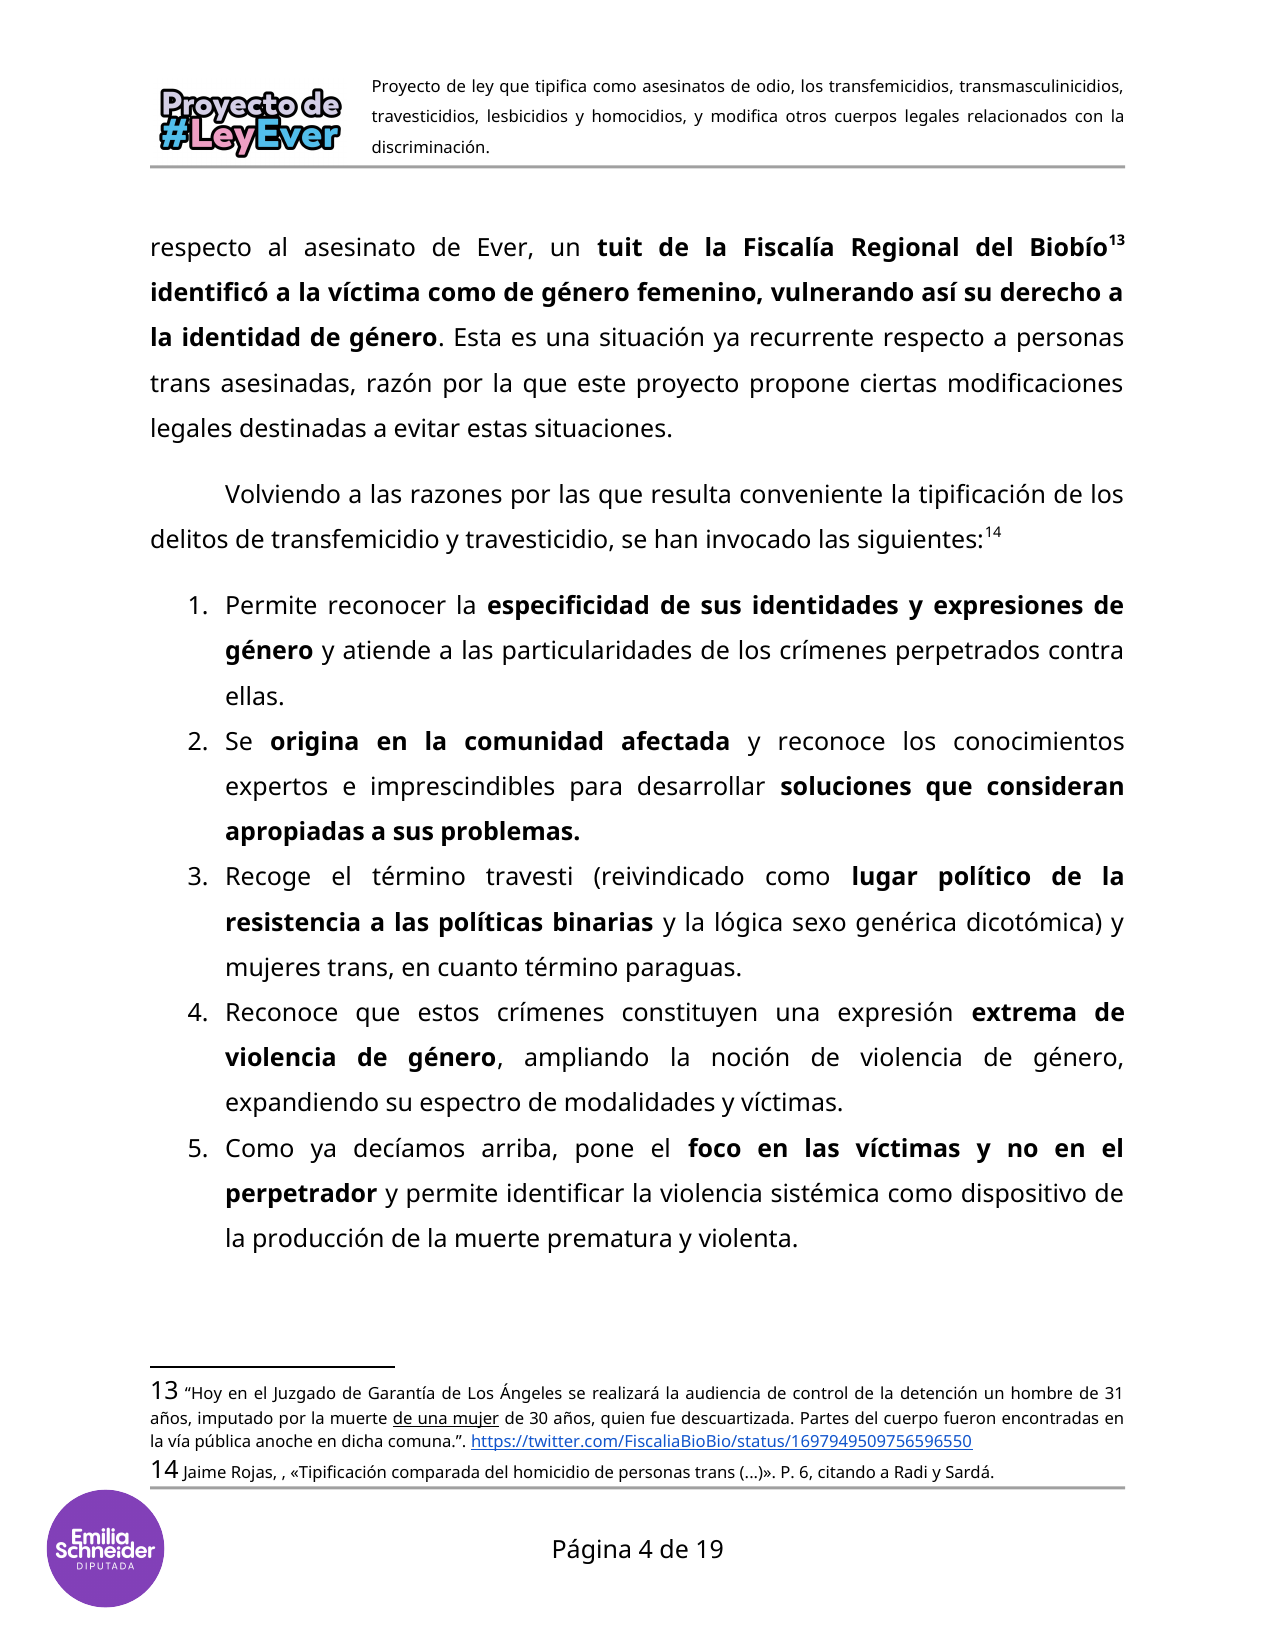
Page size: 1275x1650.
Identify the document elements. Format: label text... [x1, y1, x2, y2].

list Permite reconocer la especificidad de sus identidades y expresiones de género y atiende a las particularidades de los crímenes perpetrados contra ellas. [187, 588, 1125, 712]
text Respecto de la violencia que “el mismo Estado ha propiciado”, resulta elocuente señalar que, al igual que en las primeras noticias que se difundieron respecto al asesinato de Ever, un tuit de la Fiscalía Regional del Biobío identificó a la víctima como de género femenino, vulnerando así su derecho a la identidad de género. Esta es una situación ya recurrente respecto a personas trans asesinadas, razón por la que este proyecto propone ciertas modificaciones legales destinadas a evitar estas situaciones. [150, 230, 1125, 444]
list Como ya decíamos arriba, pone el foco en las víctimas y no en el perpetrador y permite identificar la violencia sistémica como dispositivo de la producción de la muerte prematura y violenta. [187, 1130, 1125, 1255]
picture [32, 1475, 179, 1622]
text Volviendo a las razones por las que resulta conveniente la tipificación de los delitos de transfemicidio y travesticidio, se han invocado las siguientes: [150, 477, 1125, 556]
list Recoge el término travesti (reivindicado como lugar político de la resistencia a las políticas binarias y la lógica sexo genérica dicotómica) y mujeres trans, en cuanto término paraguas. [187, 859, 1125, 983]
list Se origina en la comunidad afectada y reconoce los conocimientos expertos e imprescindibles para desarrollar soluciones que consideran apropiadas a sus problemas. [187, 723, 1125, 848]
picture [153, 78, 348, 165]
list Reconoce que estos crímenes constituyen una expresión extrema de violencia de género, ampliando la noción de violencia de género, expandiendo su espectro de modalidades y víctimas. [187, 995, 1125, 1119]
